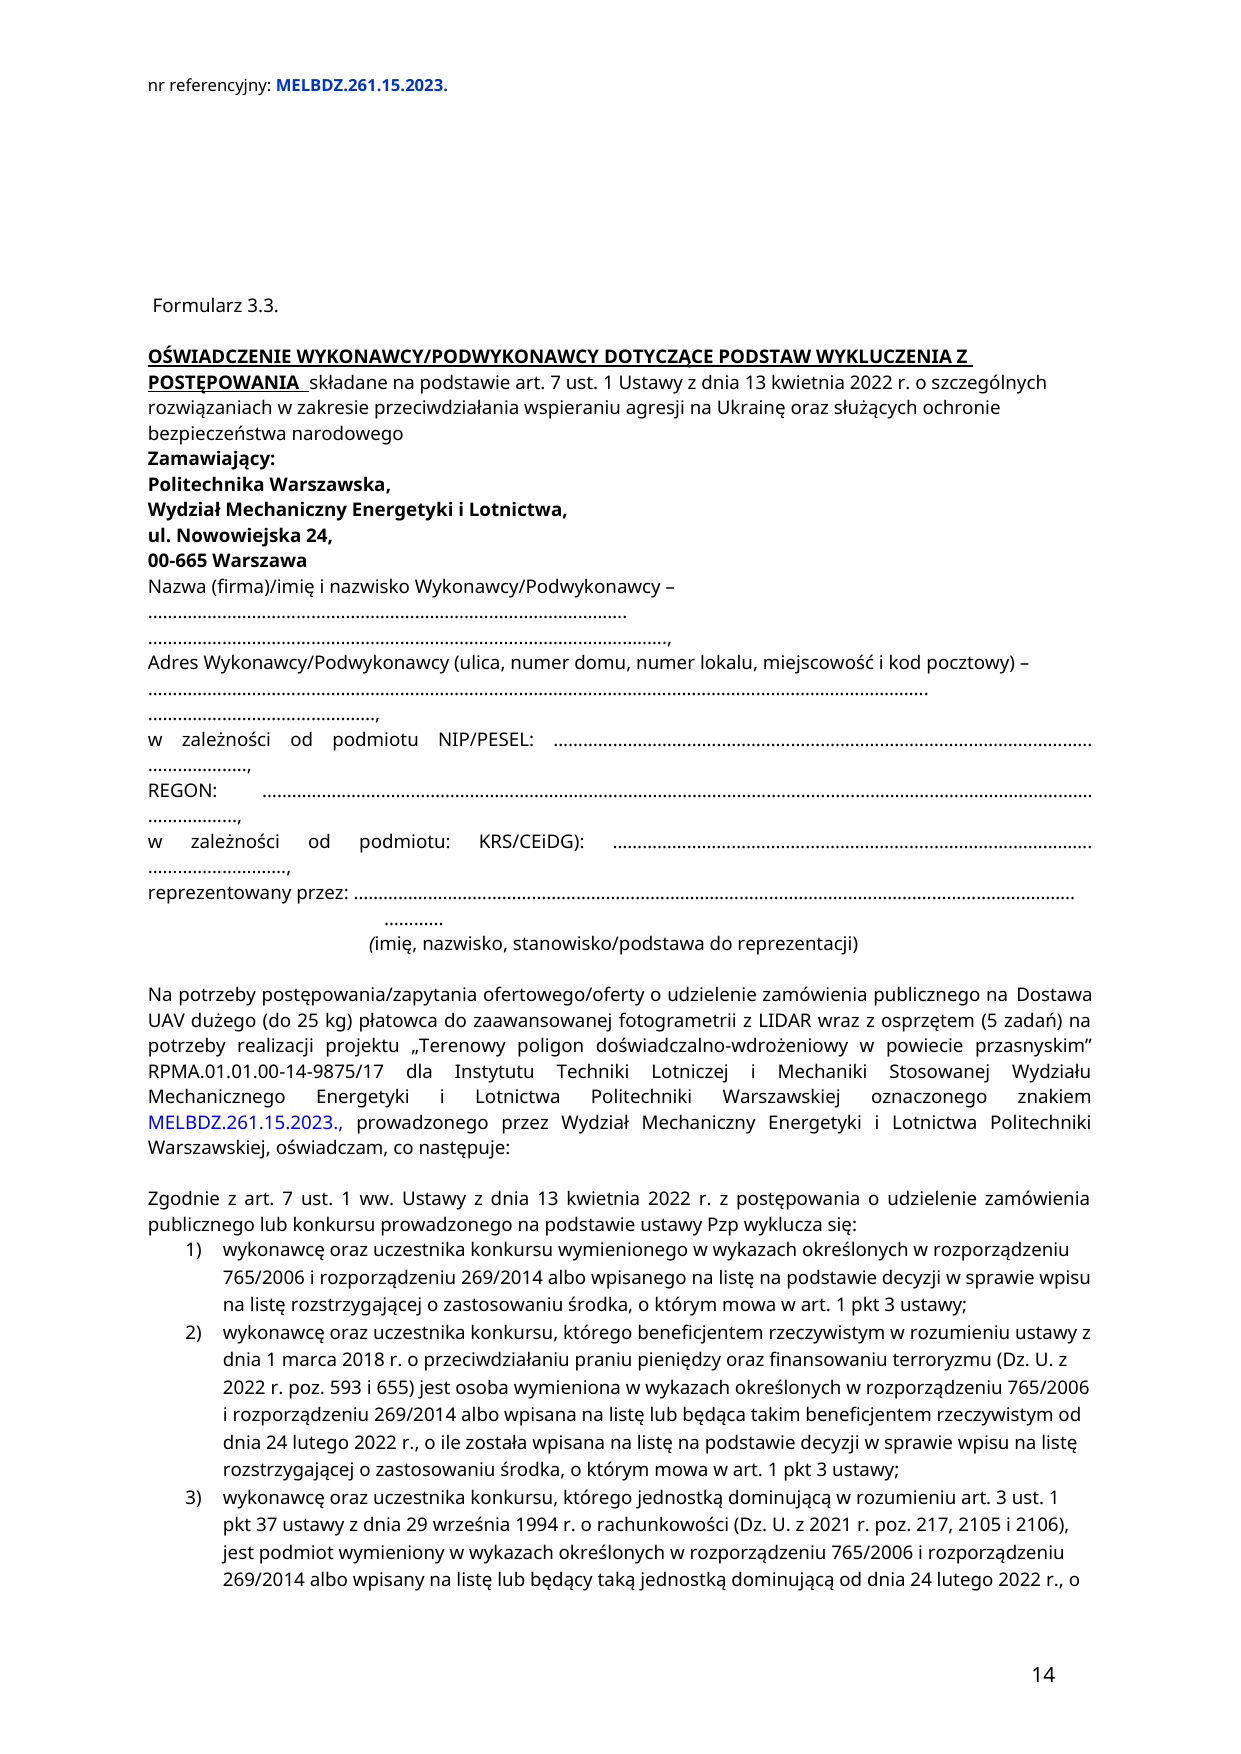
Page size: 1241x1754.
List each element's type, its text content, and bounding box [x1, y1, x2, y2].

text Adres Wykonawcy/Podwykonawcy (ulica, numer domu, numer lokalu, miejscowość i kod pocztowy) – …………………………………………………………………………………………………………………………………………..………………………………………., [148, 650, 1092, 726]
text w zależności od podmiotu NIP/PESEL: ………………………………………………………………………………….…………...……………….., [148, 726, 1092, 777]
text (imię, nazwisko, stanowisko/podstawa do reprezentacji) [369, 930, 1092, 956]
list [185, 1484, 1092, 1592]
list wykonawcę oraz uczestnika konkursu, którego beneficjentem rzeczywistym w rozumieniu ustawy z dnia 1 marca 2018 r. o przeciwdziałaniu praniu pieniędzy oraz finansowaniu terroryzmu (Dz. U. z 2022 r. poz. 593 i 655) jest osoba wymieniona w wykazach określonych w rozporządzeniu 765/2006 i rozporządzeniu 269/2014 albo wpisana na listę lub będąca takim beneficjentem rzeczywistym od dnia 24 lutego 2022 r., o ile została wpisana na listę na podstawie decyzji w sprawie wpisu na listę rozstrzygającej o zastosowaniu środka, o którym mowa w art. 1 pkt 3 ustawy; [185, 1319, 1092, 1482]
text …………………………………………………………………………………….…………………………………………………………………………………….….…., [148, 599, 1092, 650]
text REGON: …………………………………………………………………………………………………………………………………..……………….……………..., [148, 777, 1092, 828]
text Wydział Mechaniczny Energetyki i Lotnictwa, [148, 497, 1092, 522]
text Politechnika Warszawska, [148, 471, 1092, 497]
text Na potrzeby postępowania/zapytania ofertowego/oferty o udzielenie zamówienia publicznego na Dostawa UAV dużego (do 25 kg) płatowca do zaawansowanej fotogrametrii z LIDAR wraz z osprzętem (5 zadań) na potrzeby realizacji projektu „Terenowy poligon doświadczalno-wdrożeniowy w powiecie przasnyskim” RPMA.01.01.00-14-9875/17 dla Instytutu Techniki Lotniczej i Mechaniki Stosowanej Wydziału Mechanicznego Energetyki i Lotnictwa Politechniki Warszawskiej oznaczonego znakiem MELBDZ.261.15.2023., prowadzonego przez Wydział Mechaniczny Energetyki i Lotnictwa Politechniki Warszawskiej, oświadczam, co następuje: [148, 981, 1092, 1160]
text Formularz 3.3. [148, 292, 1092, 318]
text w zależności od podmiotu: KRS/CEiDG): ………………………………………………………..…………….…………….………………………., [148, 828, 1093, 879]
text reprezentowany przez: ………………………………………………………………………………………………………………………………..………... [148, 879, 1092, 930]
text Zgodnie z art. 7 ust. 1 ww. Ustawy z dnia 13 kwietnia 2022 r. z postępowania o udzielenie zamówienia publicznego lub konkursu prowadzonego na podstawie ustawy Pzp wyklucza się: [148, 1186, 1092, 1237]
text 00-665 Warszawa [148, 548, 1092, 573]
list wykonawcę oraz uczestnika konkursu wymienionego w wykazach określonych w rozporządzeniu 765/2006 i rozporządzeniu 269/2014 albo wpisanego na listę na podstawie decyzji w sprawie wpisu na listę rozstrzygającej o zastosowaniu środka, o którym mowa w art. 1 pkt 3 ustawy; [185, 1237, 1092, 1317]
text Zamawiający: [148, 446, 1092, 471]
text Nazwa (firma)/imię i nazwisko Wykonawcy/Podwykonawcy – [148, 573, 1092, 599]
text Oświadczenie Wykonawcy/PODWYKONAWCY DOTYCZĄCE PODSTAW WYKLUCZENIA Z POSTĘPOWANIA składane na podstawie art. 7 ust. 1 Ustawy z dnia 13 kwietnia 2022 r. o szczególnych rozwiązaniach w zakresie przeciwdziałania wspieraniu agresji na Ukrainę oraz służących ochronie bezpieczeństwa narodowego [148, 343, 1092, 446]
text ul. Nowowiejska 24, [148, 522, 1092, 548]
